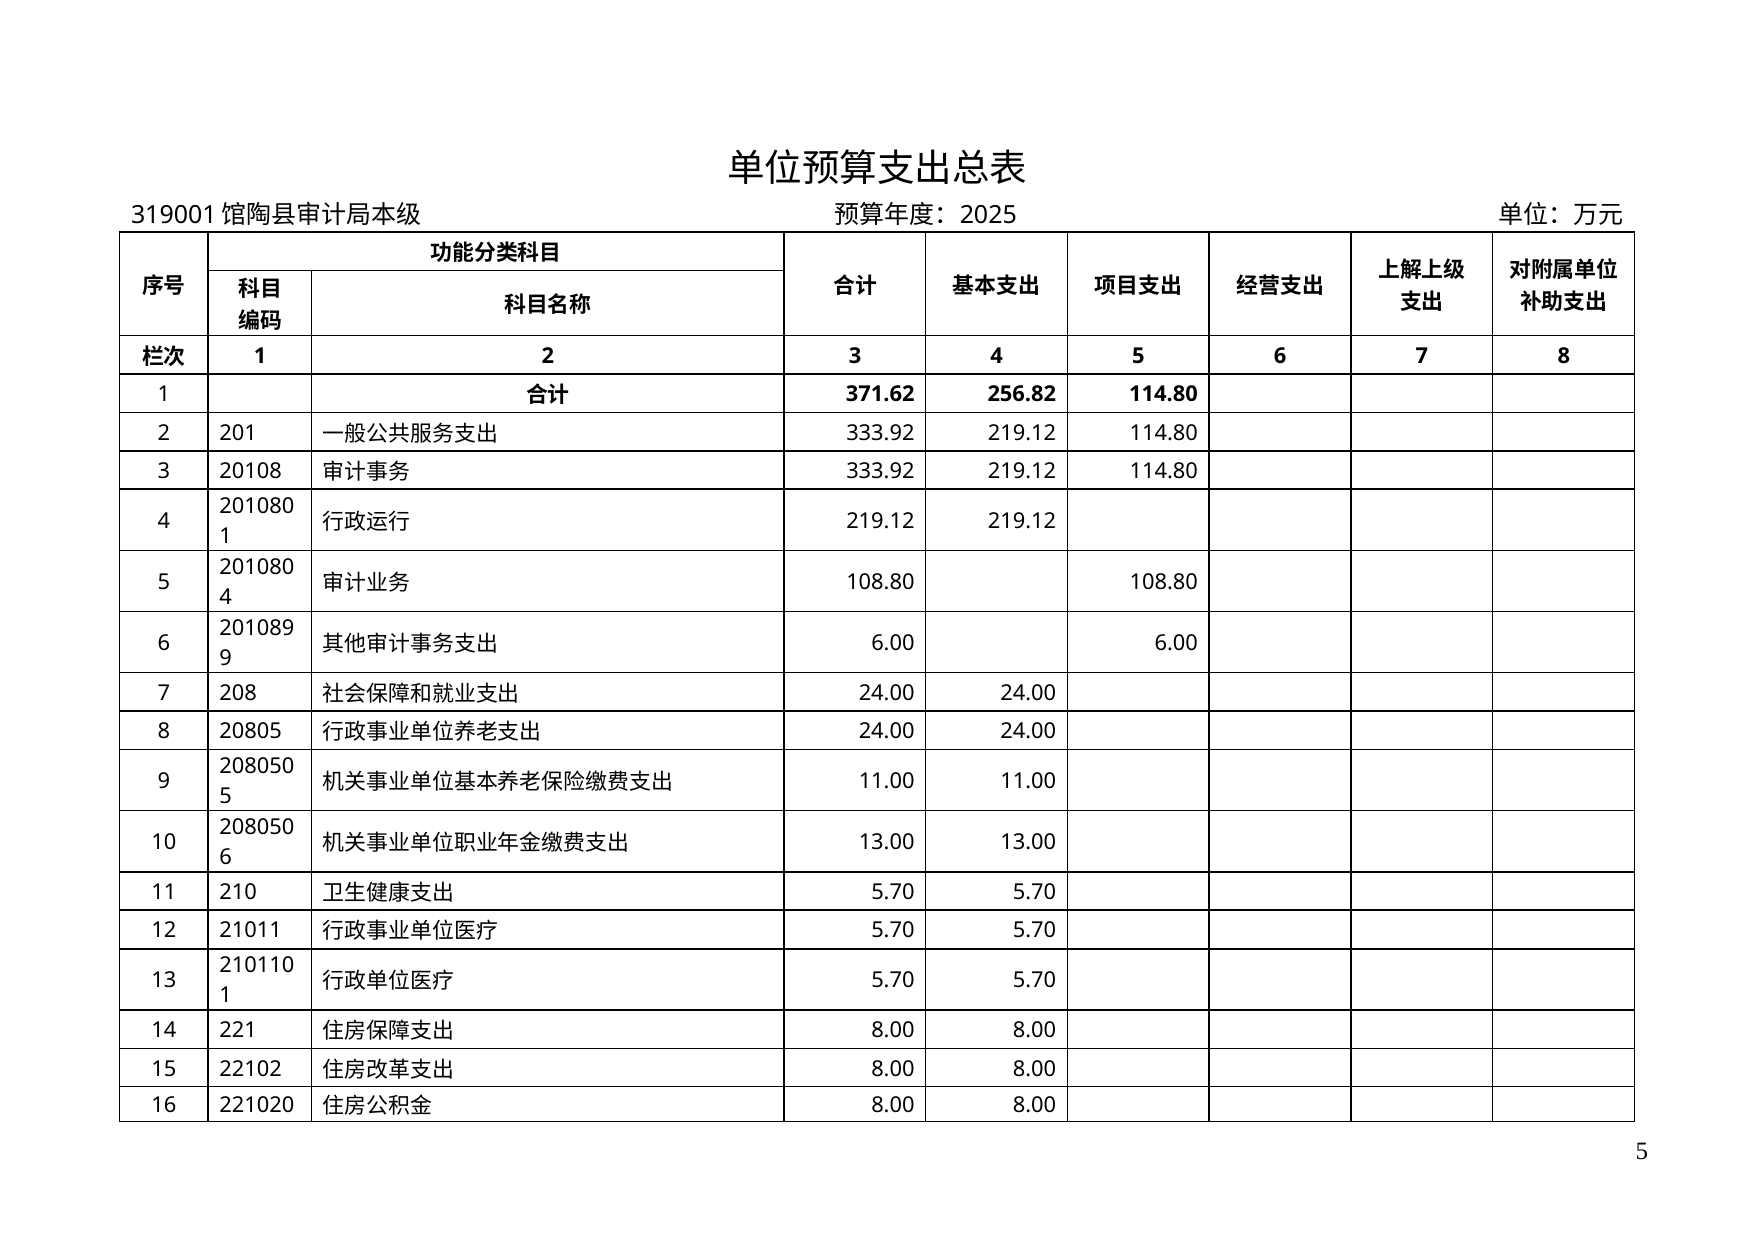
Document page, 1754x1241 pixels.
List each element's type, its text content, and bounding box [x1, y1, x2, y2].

table_cell [1493, 1011, 1634, 1047]
table_cell 6.00 [785, 612, 925, 672]
table_cell 2101101 [209, 950, 311, 1009]
table_cell 13 [120, 950, 207, 1009]
table_cell [1352, 413, 1492, 450]
table_cell [1210, 750, 1350, 810]
table_cell 项目支出 [1068, 233, 1208, 334]
table_cell 13.00 [785, 811, 925, 871]
table_cell 住房保障支出 [312, 1011, 783, 1047]
table_cell 2080505 [209, 750, 311, 810]
table_cell 经营支出 [1210, 233, 1350, 334]
table_cell [926, 551, 1067, 611]
table_cell [1493, 612, 1634, 672]
table_cell [1493, 712, 1634, 749]
table_cell 5.70 [926, 950, 1067, 1009]
table_cell 371.62 [785, 375, 925, 411]
table_cell 审计业务 [312, 551, 783, 611]
table_cell 5.70 [785, 873, 925, 909]
table_cell [1068, 1087, 1208, 1121]
table_cell 机关事业单位基本养老保险缴费支出 [312, 750, 783, 810]
table_cell [1352, 712, 1492, 749]
table_cell 基本支出 [926, 233, 1067, 334]
table_cell [1210, 1011, 1350, 1047]
table_cell 1 [209, 336, 311, 373]
table_cell [1210, 490, 1350, 549]
table_cell 333.92 [785, 413, 925, 450]
table_cell 114.80 [1068, 452, 1208, 488]
table_cell 256.82 [926, 375, 1067, 411]
table_cell 栏次 [120, 336, 207, 373]
table_cell 3 [785, 336, 925, 373]
table_cell 4 [926, 336, 1067, 373]
table_header 单位：万元 [1068, 195, 1634, 231]
table_cell 2010804 [209, 551, 311, 611]
table_cell 2080506 [209, 811, 311, 871]
table_cell [1352, 911, 1492, 948]
table_cell [1210, 452, 1350, 488]
table_cell 201 [209, 413, 311, 450]
table_cell 114.80 [1068, 375, 1208, 411]
table_cell 合计 [312, 375, 783, 411]
table_cell 1 [120, 375, 207, 411]
table_cell 5 [120, 551, 207, 611]
table_cell 108.80 [785, 551, 925, 611]
table_cell 208 [209, 673, 311, 710]
table_cell 科目 编码 [209, 271, 311, 334]
table_cell 2010801 [209, 490, 311, 549]
table_cell [1493, 551, 1634, 611]
table_cell 卫生健康支出 [312, 873, 783, 909]
table_cell 6 [120, 612, 207, 672]
table_cell [1352, 873, 1492, 909]
table_cell 其他审计事务支出 [312, 612, 783, 672]
table_cell [1352, 1087, 1492, 1121]
table_cell 功能分类科目 [209, 233, 783, 270]
table_cell 20805 [209, 712, 311, 749]
table_cell 2 [312, 336, 783, 373]
table_cell [1352, 811, 1492, 871]
table_cell 4 [120, 490, 207, 549]
table_cell 16 [120, 1087, 207, 1121]
table_cell 108.80 [1068, 551, 1208, 611]
table_cell 对附属单位补助支出 [1493, 233, 1634, 334]
table_cell 一般公共服务支出 [312, 413, 783, 450]
table_cell [1210, 1087, 1350, 1121]
table_cell 5.70 [785, 950, 925, 1009]
table_cell 8 [120, 712, 207, 749]
table_cell [1068, 873, 1208, 909]
table_cell 8 [1493, 336, 1634, 373]
table_cell [1493, 413, 1634, 450]
table_cell 21011 [209, 911, 311, 948]
table_cell 114.80 [1068, 413, 1208, 450]
table_cell 3 [120, 452, 207, 488]
table_cell [1352, 375, 1492, 411]
table_cell [1352, 1049, 1492, 1086]
table_cell 6.00 [1068, 612, 1208, 672]
table_cell 8.00 [785, 1011, 925, 1047]
table_cell 序号 [120, 233, 207, 334]
table_cell 7 [120, 673, 207, 710]
table_cell [1210, 950, 1350, 1009]
table_cell 11.00 [785, 750, 925, 810]
table_cell [1352, 1011, 1492, 1047]
table_cell [1068, 1011, 1208, 1047]
table_cell 24.00 [926, 673, 1067, 710]
table_cell 6 [1210, 336, 1350, 373]
table_cell [1493, 911, 1634, 948]
table_cell [1068, 950, 1208, 1009]
table_cell [1493, 452, 1634, 488]
table_cell 219.12 [926, 490, 1067, 549]
table_cell 210 [209, 873, 311, 909]
table_cell [1210, 612, 1350, 672]
table_cell 15 [120, 1049, 207, 1086]
table_header 预算年度：2025 [785, 195, 1067, 231]
table_cell [1210, 673, 1350, 710]
table_cell [1068, 1049, 1208, 1086]
table_cell [1493, 750, 1634, 810]
table_cell [1210, 551, 1350, 611]
table_cell [1493, 950, 1634, 1009]
table_cell 2010899 [209, 612, 311, 672]
table_cell 333.92 [785, 452, 925, 488]
table_cell [1210, 873, 1350, 909]
table_cell [1352, 490, 1492, 549]
table_cell 8.00 [785, 1049, 925, 1086]
table_cell 10 [120, 811, 207, 871]
table_cell [1493, 811, 1634, 871]
table_cell 行政事业单位医疗 [312, 911, 783, 948]
table_cell [1493, 873, 1634, 909]
table_cell 219.12 [926, 413, 1067, 450]
table_cell [1352, 452, 1492, 488]
table_cell [1210, 413, 1350, 450]
table_cell 行政单位医疗 [312, 950, 783, 1009]
table_cell [1352, 612, 1492, 672]
table_cell 合计 [785, 233, 925, 334]
table_cell 审计事务 [312, 452, 783, 488]
table_cell 住房公积金 [312, 1087, 783, 1121]
table_cell 24.00 [785, 712, 925, 749]
table_cell [1068, 490, 1208, 549]
table_cell [1493, 673, 1634, 710]
table_cell 22102 [209, 1049, 311, 1086]
table_cell 社会保障和就业支出 [312, 673, 783, 710]
table_cell 5.70 [926, 873, 1067, 909]
table_cell 8.00 [926, 1049, 1067, 1086]
table_cell 5.70 [926, 911, 1067, 948]
table_cell [1210, 811, 1350, 871]
table_cell [1493, 490, 1634, 549]
table_cell [1210, 375, 1350, 411]
table_cell [1068, 911, 1208, 948]
table_cell 219.12 [785, 490, 925, 549]
table_cell 上解上级 支出 [1352, 233, 1492, 334]
table_cell [1210, 911, 1350, 948]
table_cell 219.12 [926, 452, 1067, 488]
table_cell 8.00 [926, 1087, 1067, 1121]
table_cell 9 [120, 750, 207, 810]
table_cell 机关事业单位职业年金缴费支出 [312, 811, 783, 871]
table_cell [1352, 673, 1492, 710]
table_cell [1210, 1049, 1350, 1086]
table_cell [1352, 950, 1492, 1009]
table_cell 12 [120, 911, 207, 948]
table_cell 行政运行 [312, 490, 783, 549]
table_cell 14 [120, 1011, 207, 1047]
table_cell 13.00 [926, 811, 1067, 871]
table_cell 8.00 [926, 1011, 1067, 1047]
table_cell [1493, 1049, 1634, 1086]
table_cell 住房改革支出 [312, 1049, 783, 1086]
table_cell 8.00 [785, 1087, 925, 1121]
table_cell [1352, 750, 1492, 810]
table_cell [1068, 712, 1208, 749]
table_cell [1493, 375, 1634, 411]
table_cell [1352, 551, 1492, 611]
text 单位预算支出总表 [106, 142, 1648, 193]
table_header 319001馆陶县审计局本级 [120, 195, 783, 231]
table_cell [1210, 712, 1350, 749]
table_cell [926, 612, 1067, 672]
table_cell 24.00 [926, 712, 1067, 749]
table_cell 科目名称 [312, 271, 783, 334]
table_cell 2 [120, 413, 207, 450]
table_cell 5.70 [785, 911, 925, 948]
table_cell 5 [1068, 336, 1208, 373]
table_cell 2210201 [209, 1087, 311, 1121]
table_cell [1068, 750, 1208, 810]
table_cell 221 [209, 1011, 311, 1047]
table_cell [209, 375, 311, 411]
table_cell [1068, 811, 1208, 871]
table_cell 11 [120, 873, 207, 909]
table_cell [1493, 1087, 1634, 1121]
table_cell 20108 [209, 452, 311, 488]
table_cell 行政事业单位养老支出 [312, 712, 783, 749]
table_cell 7 [1352, 336, 1492, 373]
table_cell 11.00 [926, 750, 1067, 810]
table_cell [1068, 673, 1208, 710]
table_cell 24.00 [785, 673, 925, 710]
